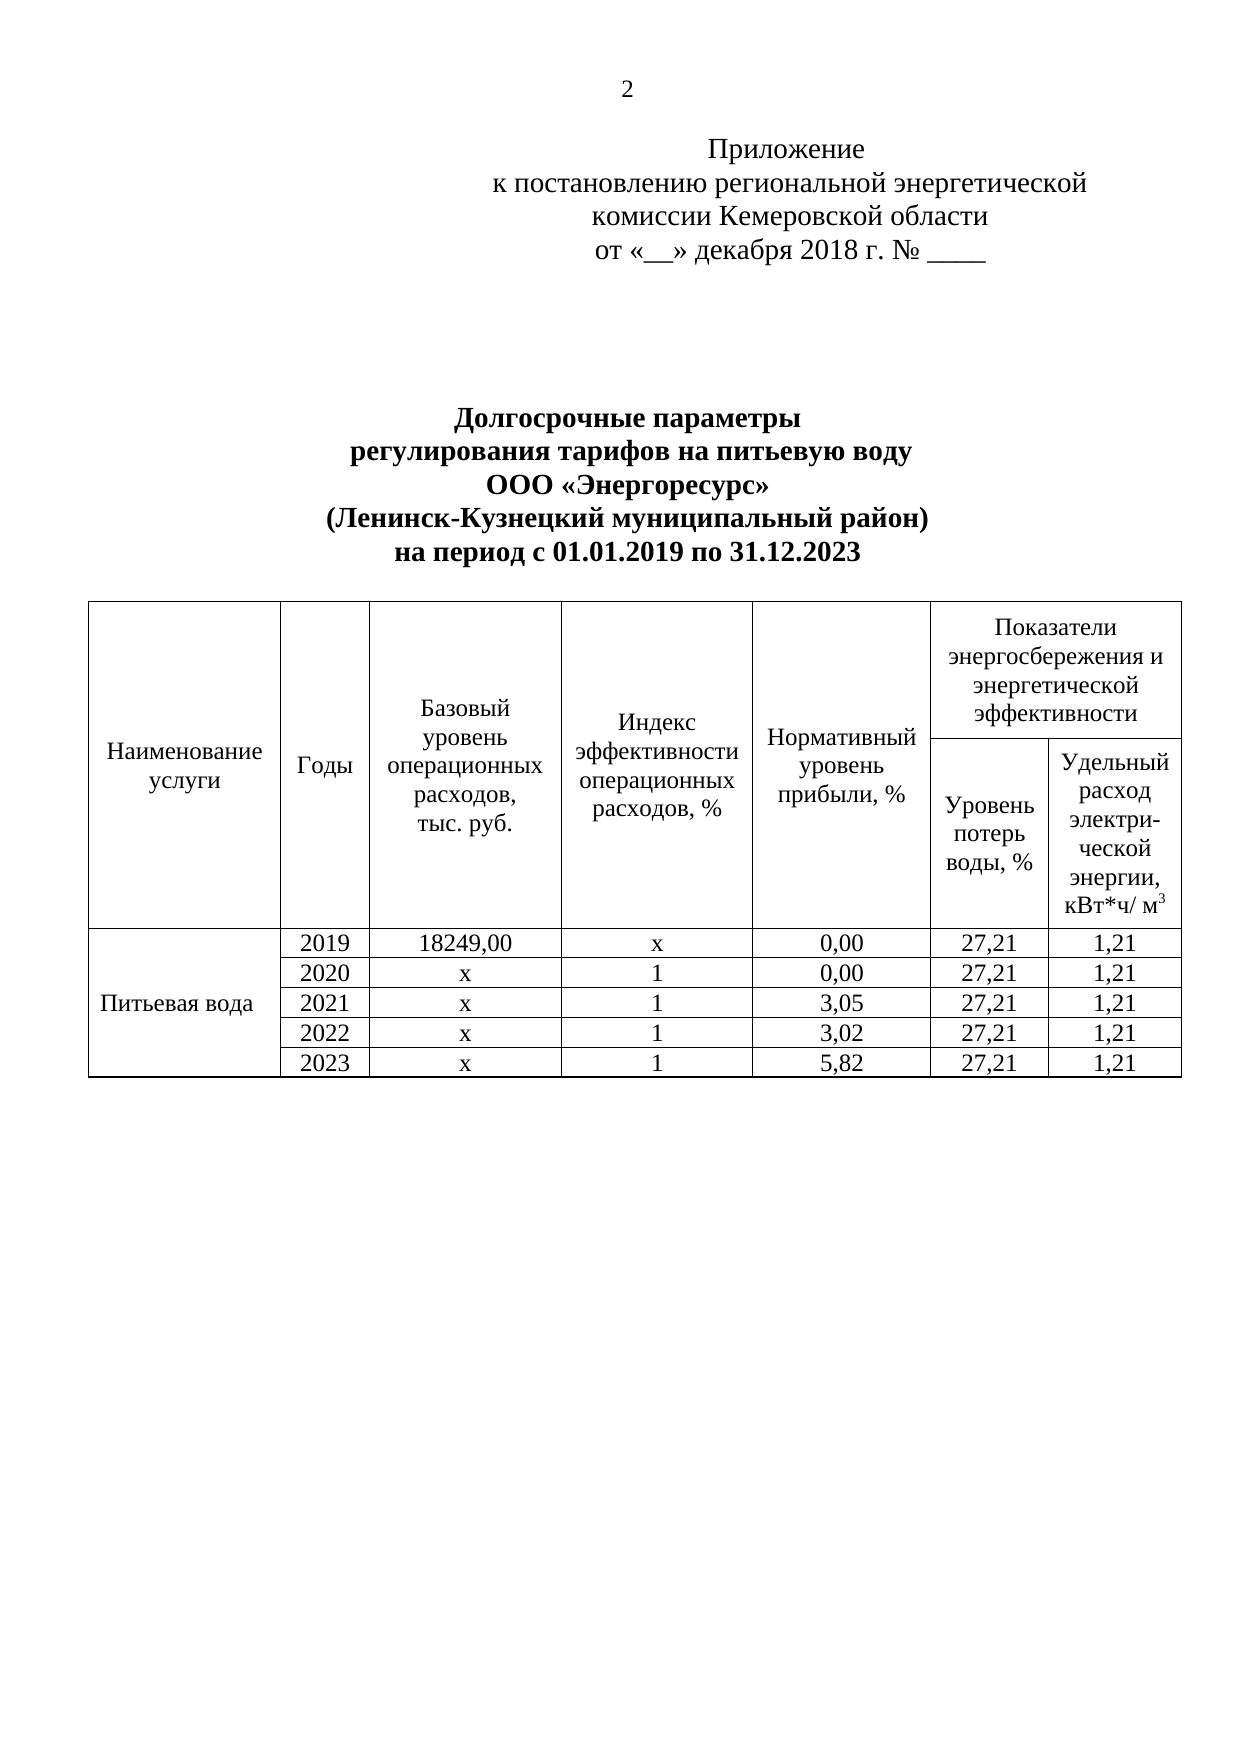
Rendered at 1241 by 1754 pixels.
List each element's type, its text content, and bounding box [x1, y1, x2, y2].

table_cell 1,21 [1049, 929, 1181, 957]
table_cell 1 [562, 988, 752, 1017]
table_cell 18249,00 [370, 929, 561, 957]
table_cell 5,82 [753, 1048, 930, 1076]
table_cell 2023 [281, 1048, 369, 1076]
table_cell 3,02 [753, 1018, 930, 1047]
text регулирования тарифов на питьевую воду [162, 433, 1092, 467]
table_header Нормативный уровень прибыли, % [753, 602, 930, 927]
table_cell 1 [562, 958, 752, 987]
table_cell 1 [562, 1048, 752, 1076]
table_cell 2019 [281, 929, 369, 957]
table_cell 27,21 [931, 1048, 1048, 1076]
text (Ленинск-Кузнецкий муниципальный район) [162, 500, 1092, 534]
text Приложение к постановлению региональной энергетической комиссии Кемеровской области от «__» декабря 2018 г. № ____ [487, 131, 1092, 266]
table_cell 2021 [281, 988, 369, 1017]
table_cell 2022 [281, 1018, 369, 1047]
table_cell 27,21 [931, 1018, 1048, 1047]
table_cell х [370, 958, 561, 987]
table_header Базовый уровень операционных расходов, тыс. руб. [370, 602, 561, 927]
table_cell 1 [562, 1018, 752, 1047]
table_cell 1,21 [1049, 1048, 1181, 1076]
table_cell 0,00 [753, 929, 930, 957]
table_header Индекс эффективности операционных расходов, % [562, 602, 752, 927]
table_cell х [370, 988, 561, 1017]
table_cell х [562, 929, 752, 957]
table_cell 1,21 [1049, 988, 1181, 1017]
table_cell 27,21 [931, 958, 1048, 987]
table_cell 1,21 [1049, 958, 1181, 987]
table_cell 27,21 [931, 929, 1048, 957]
table_header Годы [281, 602, 369, 927]
table_cell Питьевая вода [89, 929, 280, 1076]
table_cell 3,05 [753, 988, 930, 1017]
text Долгосрочные параметры [162, 400, 1092, 433]
text на период с 01.01.2019 по 31.12.2023 [162, 534, 1092, 567]
table_cell х [370, 1048, 561, 1076]
table_header Наименование услуги [89, 602, 280, 927]
table_cell 0,00 [753, 958, 930, 987]
table_cell 2020 [281, 958, 369, 987]
table_cell Удельный расход электри-ческой энергии, кВт*ч/ м3 [1049, 739, 1181, 927]
text ООО «Энергоресурс» [162, 467, 1092, 500]
table_cell 1,21 [1049, 1018, 1181, 1047]
table_cell 27,21 [931, 988, 1048, 1017]
table_cell Уровень потерь воды, % [931, 739, 1048, 927]
table_header Показатели энергосбережения и энергетической эффективности [931, 602, 1181, 737]
table_cell х [370, 1018, 561, 1047]
